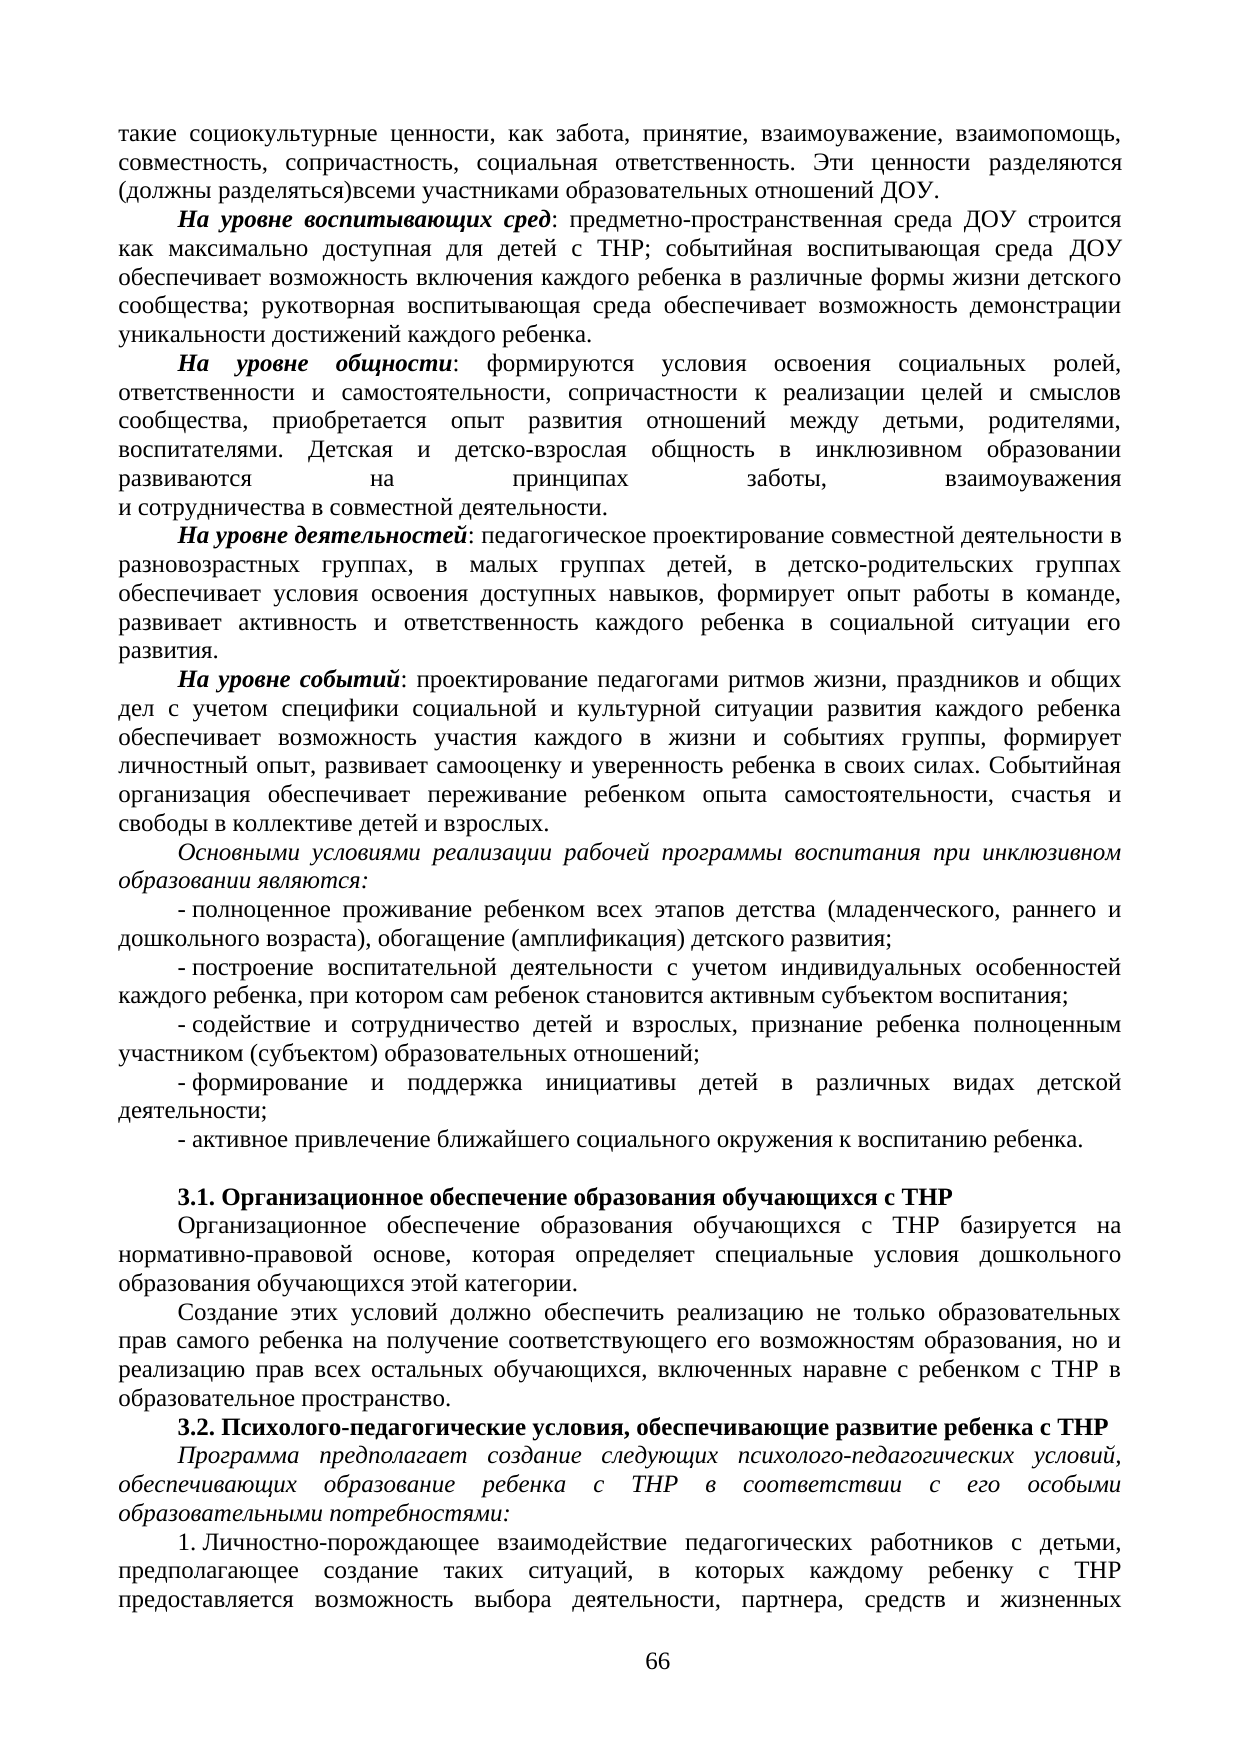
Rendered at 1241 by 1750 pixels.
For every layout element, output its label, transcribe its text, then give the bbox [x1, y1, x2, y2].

text На уровне событий: проектирование педагогами ритмов жизни, праздников и общих дел с учетом специфики социальной и культурной ситуации развития каждого ребенка обеспечивает возможность участия каждого в жизни и событиях группы, формирует личностный опыт, развивает самооценку и уверенность ребенка в своих силах. Событийная организация обеспечивает переживание ребенком опыта самостоятельности, счастья и свободы в коллективе детей и взрослых. [118, 664, 1122, 837]
text - формирование и поддержка инициативы детей в различных видах детской деятельности; [118, 1067, 1122, 1124]
text 3.1. Организационное обеспечение образования обучающихся с ТНР [118, 1182, 1122, 1211]
text Создание этих условий должно обеспечить реализацию не только образовательных прав самого ребенка на получение соответствующего его возможностям образования, но и реализацию прав всех остальных обучающихся, включенных наравне с ребенком с ТНР в образовательное пространство. [118, 1297, 1122, 1412]
text - активное привлечение ближайшего социального окружения к воспитанию ребенка. [118, 1124, 1122, 1153]
text - построение воспитательной деятельности с учетом индивидуальных особенностей каждого ребенка, при котором сам ребенок становится активным субъектом воспитания; [118, 952, 1122, 1009]
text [118, 118, 1122, 204]
text Организационное обеспечение образования обучающихся с ТНР базируется на нормативно-правовой основе, которая определяет специальные условия дошкольного образования обучающихся этой категории. [118, 1211, 1122, 1297]
text - содействие и сотрудничество детей и взрослых, признание ребенка полноценным участником (субъектом) образовательных отношений; [118, 1009, 1122, 1067]
text На уровне деятельностей: педагогическое проектирование совместной деятельности в разновозрастных группах, в малых группах детей, в детско-родительских группах обеспечивает условия освоения доступных навыков, формирует опыт работы в команде, развивает активность и ответственность каждого ребенка в социальной ситуации его развития. [118, 521, 1122, 664]
text Основными условиями реализации рабочей программы воспитания при инклюзивном образовании являются: [118, 837, 1122, 894]
text На уровне воспитывающих сред: предметно-пространственная среда ДОУ строится как максимально доступная для детей с ТНР; событийная воспитывающая среда ДОУ обеспечивает возможность включения каждого ребенка в различные формы жизни детского сообщества; рукотворная воспитывающая среда обеспечивает возможность демонстрации уникальности достижений каждого ребенка. [118, 204, 1122, 348]
text Программа предполагает создание следующих психолого-педагогических условий, обеспечивающих образование ребенка с ТНР в соответствии с его особыми образовательными потребностями: [118, 1441, 1122, 1527]
text 3.2. Психолого-педагогические условия, обеспечивающие развитие ребенка с ТНР [118, 1412, 1122, 1441]
text На уровне общности: формируются условия освоения социальных ролей, ответственности и самостоятельности, сопричастности к реализации целей и смыслов сообщества, приобретается опыт развития отношений между детьми, родителями, воспитателями. Детская и детско-взрослая общность в инклюзивном образовании развиваются на принципах заботы, взаимоуважения и сотрудничества в совместной деятельности. [118, 348, 1122, 521]
text - полноценное проживание ребенком всех этапов детства (младенческого, раннего и дошкольного возраста), обогащение (амплификация) детского развития; [118, 894, 1122, 952]
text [118, 1527, 1122, 1613]
